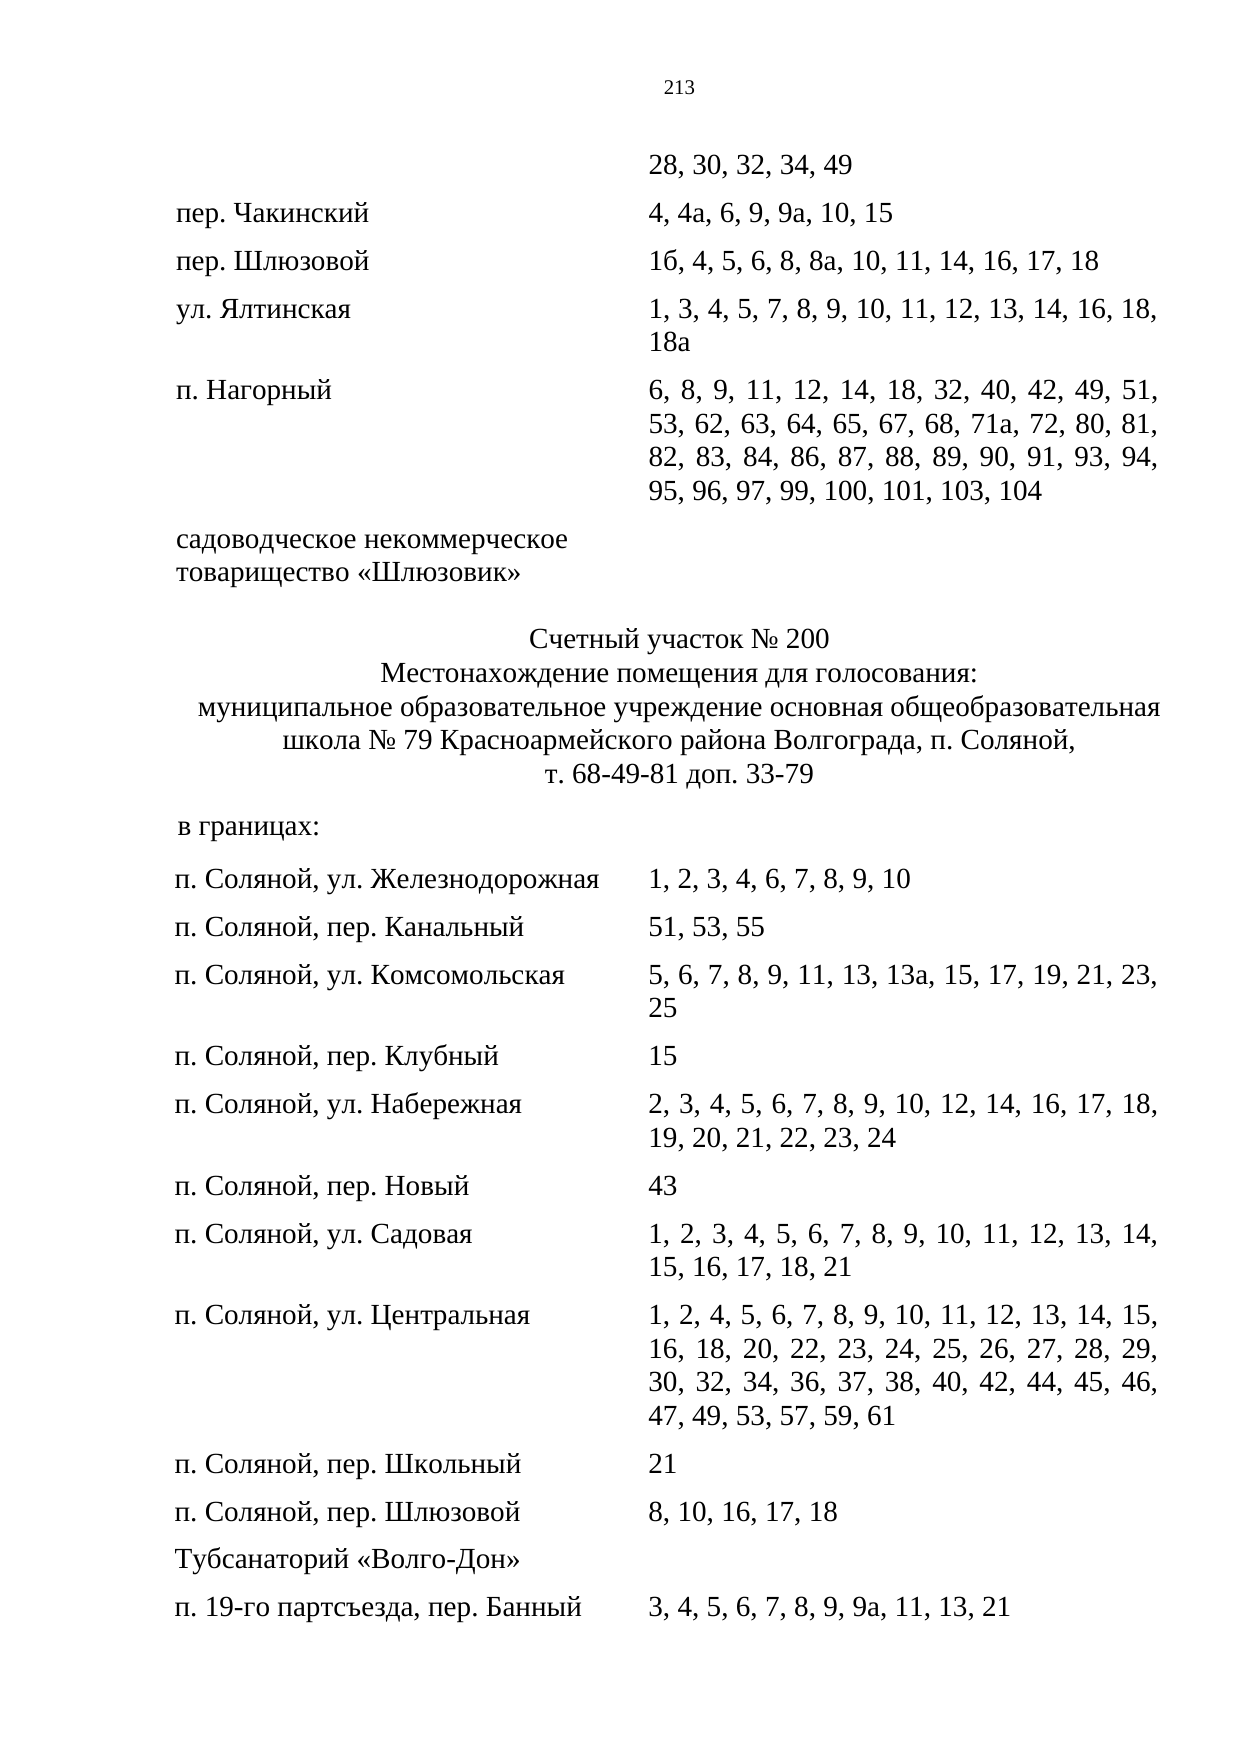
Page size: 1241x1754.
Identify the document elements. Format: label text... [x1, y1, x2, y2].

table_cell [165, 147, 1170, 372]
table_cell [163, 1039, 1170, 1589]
text т. 68-49-81 доп. 33-79 [177, 756, 1181, 789]
text Местонахождение помещения для голосования: [177, 655, 1181, 689]
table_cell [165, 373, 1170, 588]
text в границах: [177, 808, 1181, 842]
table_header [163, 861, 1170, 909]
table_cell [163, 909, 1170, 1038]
text Счетный участок № 200 [177, 622, 1181, 655]
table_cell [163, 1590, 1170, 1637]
text муниципальное образовательное учреждение основная общеобразовательная школа № 79 Красноармейского района Волгограда, п. Соляной, [177, 689, 1181, 756]
